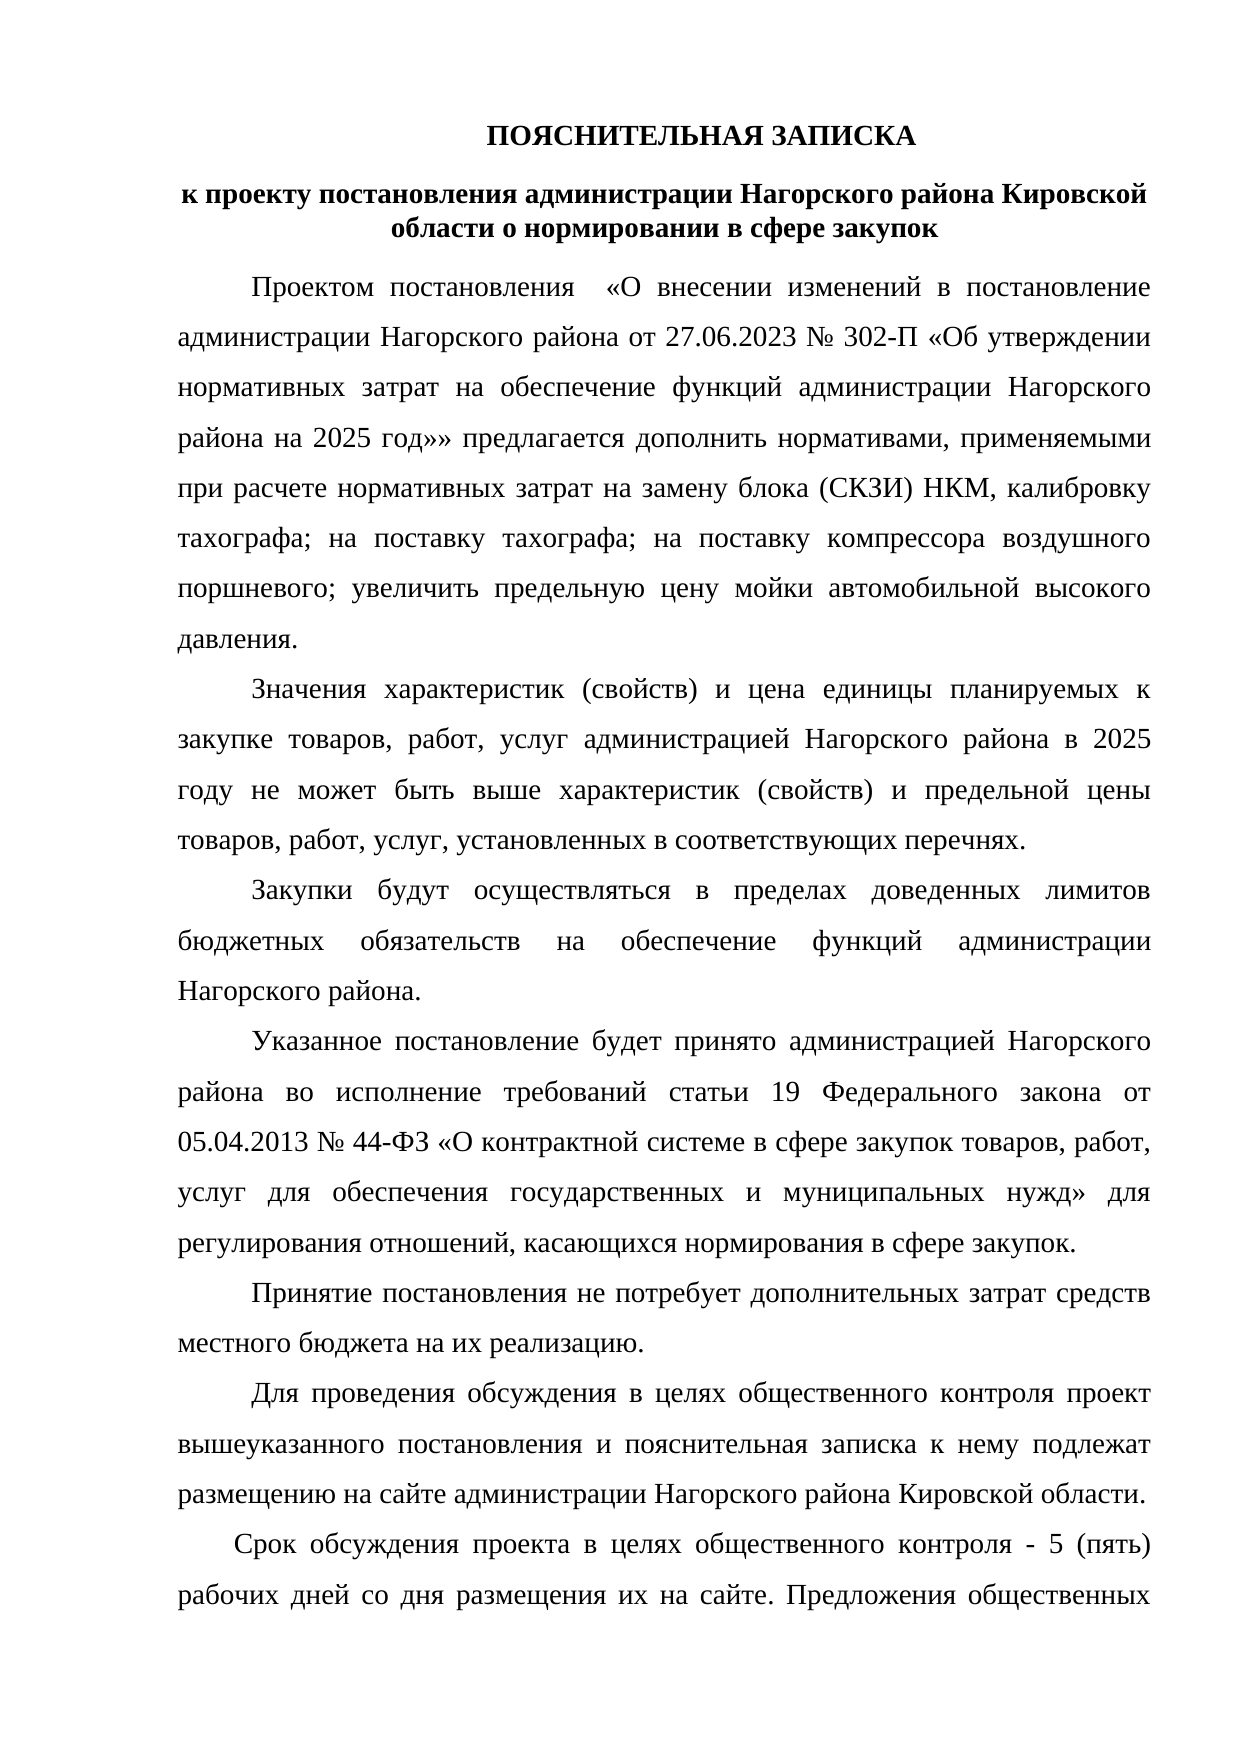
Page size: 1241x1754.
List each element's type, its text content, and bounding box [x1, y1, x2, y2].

text Проектом постановления «О внесении изменений в постановление администрации Нагорского района от 27.06.2023 № 302-П «Об утверждении нормативных затрат на обеспечение функций администрации Нагорского района на 2025 год»» предлагается дополнить нормативами, применяемыми при расчете нормативных затрат на замену блока (СКЗИ) НКМ, калибровку тахографа; на поставку тахографа; на поставку компрессора воздушного поршневого; увеличить предельную цену мойки автомобильной высокого давления. [177, 269, 1152, 654]
text Закупки будут осуществляться в пределах доведенных лимитов бюджетных обязательств на обеспечение функций администрации Нагорского района. [177, 872, 1152, 1007]
title к проекту постановления администрации Нагорского района Кировской области о нормировании в сфере закупок [177, 177, 1152, 244]
text Для проведения обсуждения в целях общественного контроля проект вышеуказанного постановления и пояснительная записка к нему подлежат размещению на сайте администрации Нагорского района Кировской области. [177, 1376, 1152, 1510]
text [177, 1527, 1152, 1610]
text Значения характеристик (свойств) и цена единицы планируемых к закупке товаров, работ, услуг администрацией Нагорского района в 2025 году не может быть выше характеристик (свойств) и предельной цены товаров, работ, услуг, установленных в соответствующих перечнях. [177, 671, 1152, 856]
text Указанное постановление будет принято администрацией Нагорского района во исполнение требований статьи 19 Федерального закона от 05.04.2013 № 44-ФЗ «О контрактной системе в сфере закупок товаров, работ, услуг для обеспечения государственных и муниципальных нужд» для регулирования отношений, касающихся нормирования в сфере закупок. [177, 1023, 1152, 1258]
text ПОЯСНИТЕЛЬНАЯ ЗАПИСКА [177, 118, 1152, 152]
text Принятие постановления не потребует дополнительных затрат средств местного бюджета на их реализацию. [177, 1275, 1152, 1359]
